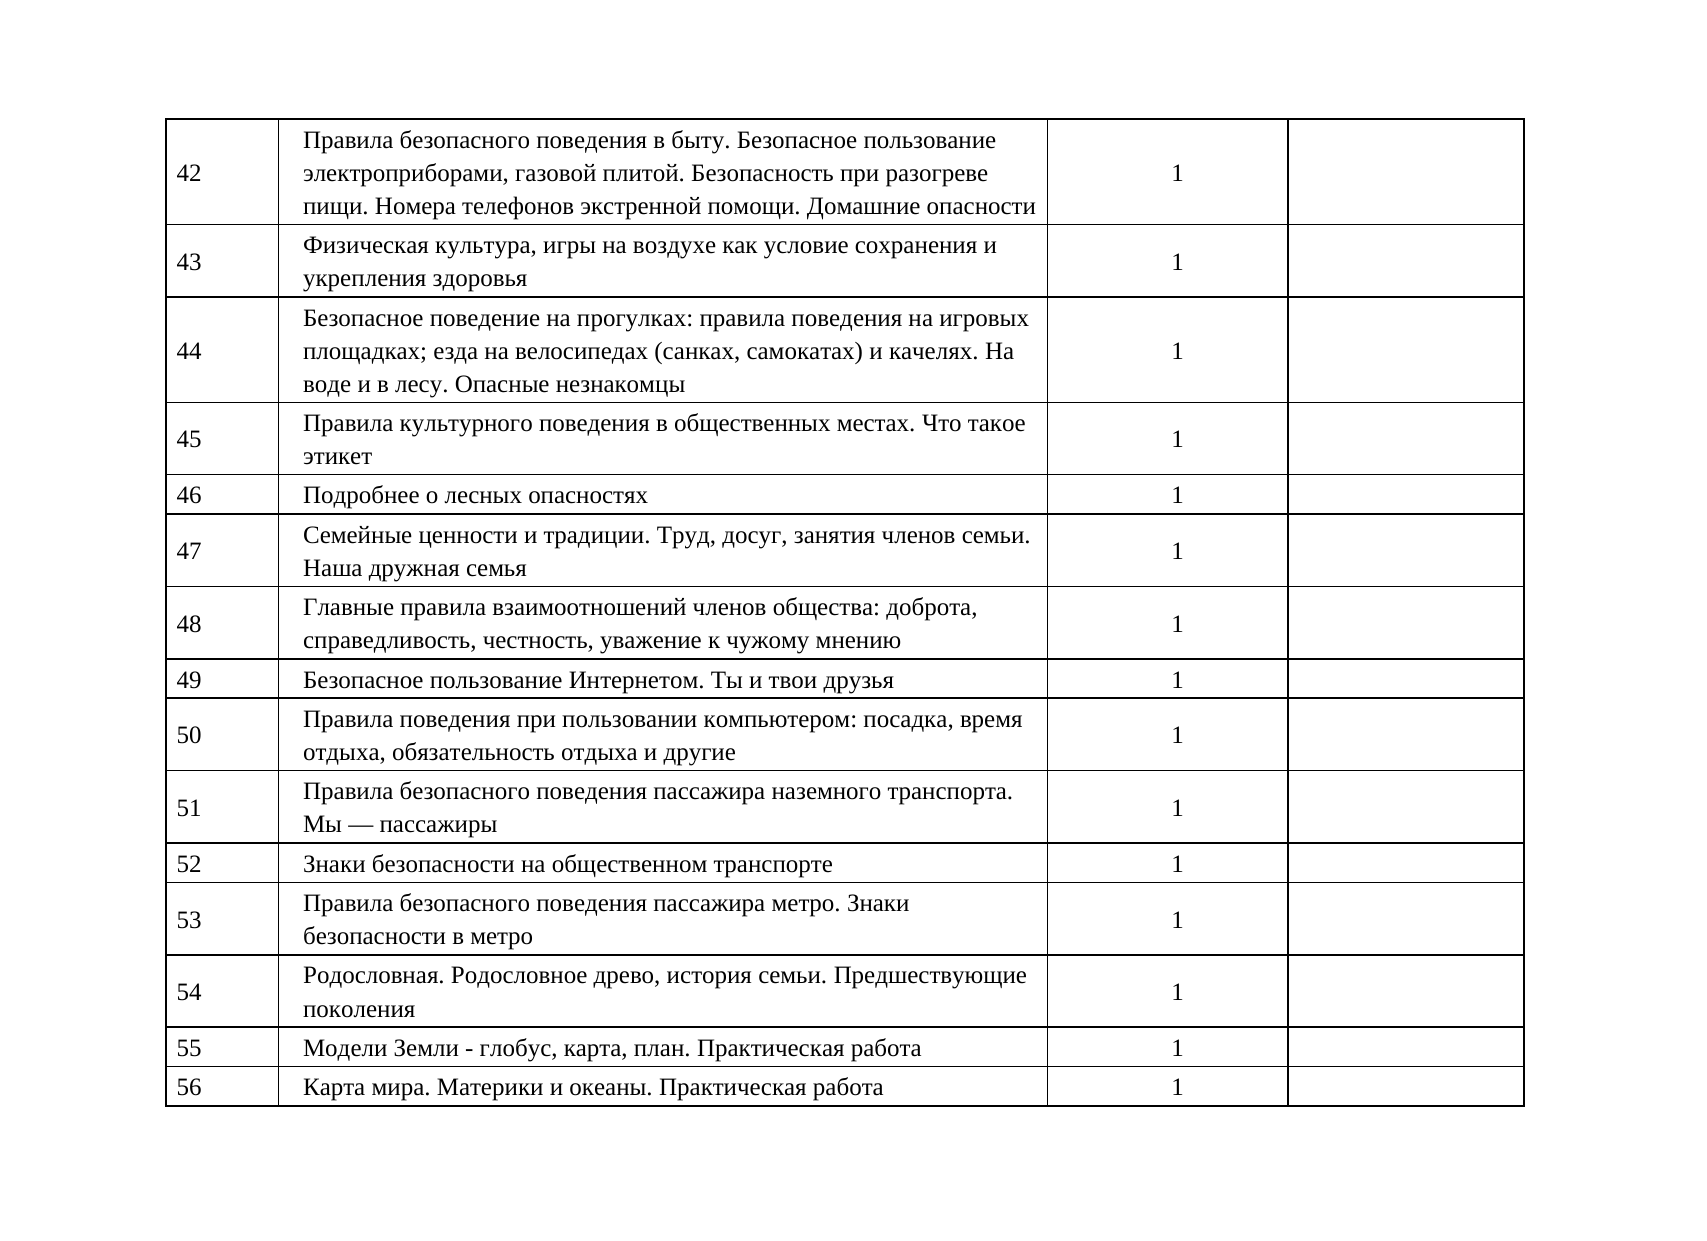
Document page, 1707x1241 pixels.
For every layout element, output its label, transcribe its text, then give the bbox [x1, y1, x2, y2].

table_cell 1 [1048, 956, 1287, 1026]
table_cell [1289, 771, 1523, 842]
table_cell [1289, 225, 1523, 296]
table_cell Правила безопасного поведения пассажира метро. Знаки безопасности в метро [279, 883, 1047, 954]
table_cell Безопасное поведение на прогулках: правила поведения на игровых площадках; езда на велосипедах (санках, самокатах) и качелях. На воде и в лесу. Опасные незнакомцы [279, 298, 1047, 401]
table_cell [1289, 587, 1523, 658]
table_cell Карта мира. Материки и океаны. Практическая работа [279, 1067, 1047, 1105]
table_cell [1289, 699, 1523, 770]
table_cell 1 [1048, 660, 1287, 697]
table_cell [1289, 298, 1523, 401]
table_cell 51 [167, 771, 278, 842]
table_cell 44 [167, 298, 278, 401]
table_cell [1289, 660, 1523, 697]
table_cell [1289, 1028, 1523, 1066]
table_cell [1289, 403, 1523, 474]
table_cell 43 [167, 225, 278, 296]
table_cell [1289, 883, 1523, 954]
table_cell 1 [1048, 699, 1287, 770]
table_cell Главные правила взаимоотношений членов общества: доброта, справедливость, честность, уважение к чужому мнению [279, 587, 1047, 658]
table_cell 53 [167, 883, 278, 954]
table_cell 42 [167, 120, 278, 223]
table_cell 1 [1048, 298, 1287, 401]
table_cell Физическая культура, игры на воздухе как условие сохранения и укрепления здоровья [279, 225, 1047, 296]
table_cell 1 [1048, 771, 1287, 842]
table_cell 45 [167, 403, 278, 474]
table_cell [1289, 120, 1523, 223]
table_cell 1 [1048, 1067, 1287, 1105]
table_cell 55 [167, 1028, 278, 1066]
table_cell [1289, 844, 1523, 881]
table_cell 1 [1048, 844, 1287, 881]
table_cell 1 [1048, 120, 1287, 223]
table_cell [1289, 475, 1523, 513]
table_cell 50 [167, 699, 278, 770]
table_cell Правила поведения при пользовании компьютером: посадка, время отдыха, обязательность отдыха и другие [279, 699, 1047, 770]
table_cell 1 [1048, 225, 1287, 296]
table_cell Правила безопасного поведения в быту. Безопасное пользование электроприборами, газовой плитой. Безопасность при разогреве пищи. Номера телефонов экстренной помощи. Домашние опасности [279, 120, 1047, 223]
table_cell 56 [167, 1067, 278, 1105]
table_cell 1 [1048, 883, 1287, 954]
table_cell 52 [167, 844, 278, 881]
table_cell [1289, 515, 1523, 586]
table_cell 54 [167, 956, 278, 1026]
table_cell 1 [1048, 475, 1287, 513]
table_cell Модели Земли - глобус, карта, план. Практическая работа [279, 1028, 1047, 1066]
table_cell Правила безопасного поведения пассажира наземного транспорта. Мы — пассажиры [279, 771, 1047, 842]
table_cell 46 [167, 475, 278, 513]
table_cell Подробнее о лесных опасностях [279, 475, 1047, 513]
table_cell 1 [1048, 1028, 1287, 1066]
table_cell Правила культурного поведения в общественных местах. Что такое этикет [279, 403, 1047, 474]
table_cell 48 [167, 587, 278, 658]
table_cell 1 [1048, 587, 1287, 658]
table_cell 49 [167, 660, 278, 697]
table_cell 1 [1048, 515, 1287, 586]
table_cell 1 [1048, 403, 1287, 474]
table_cell [1289, 956, 1523, 1026]
table_cell Знаки безопасности на общественном транспорте [279, 844, 1047, 881]
table_cell [1289, 1067, 1523, 1105]
table_cell Семейные ценности и традиции. Труд, досуг, занятия членов семьи. Наша дружная семья [279, 515, 1047, 586]
table_cell Родословная. Родословное древо, история семьи. Предшествующие поколения [279, 956, 1047, 1026]
table_cell Безопасное пользование Интернетом. Ты и твои друзья [279, 660, 1047, 697]
table_cell 47 [167, 515, 278, 586]
